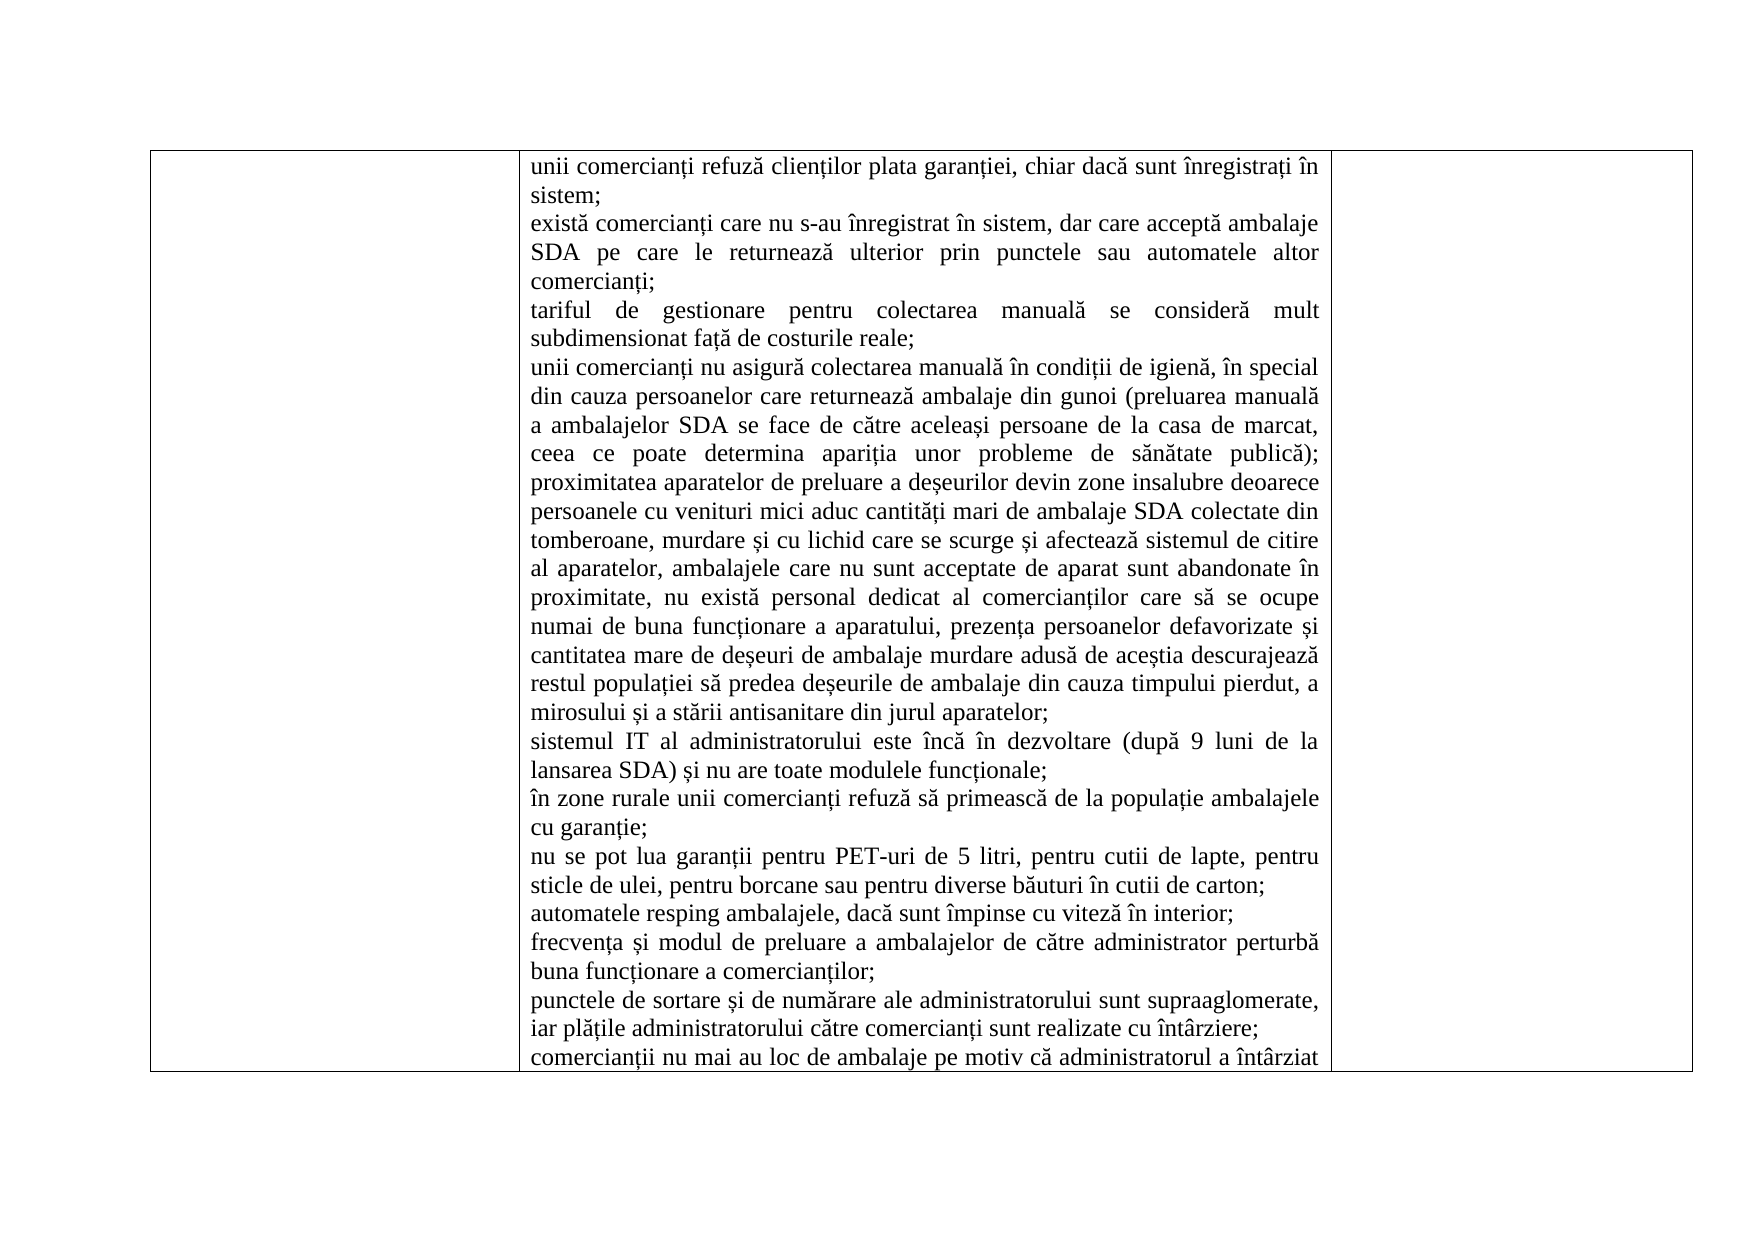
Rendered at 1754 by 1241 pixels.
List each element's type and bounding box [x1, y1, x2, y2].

table_cell [520, 151, 1331, 1071]
table_cell [151, 151, 519, 1071]
table_cell [1332, 151, 1692, 1071]
